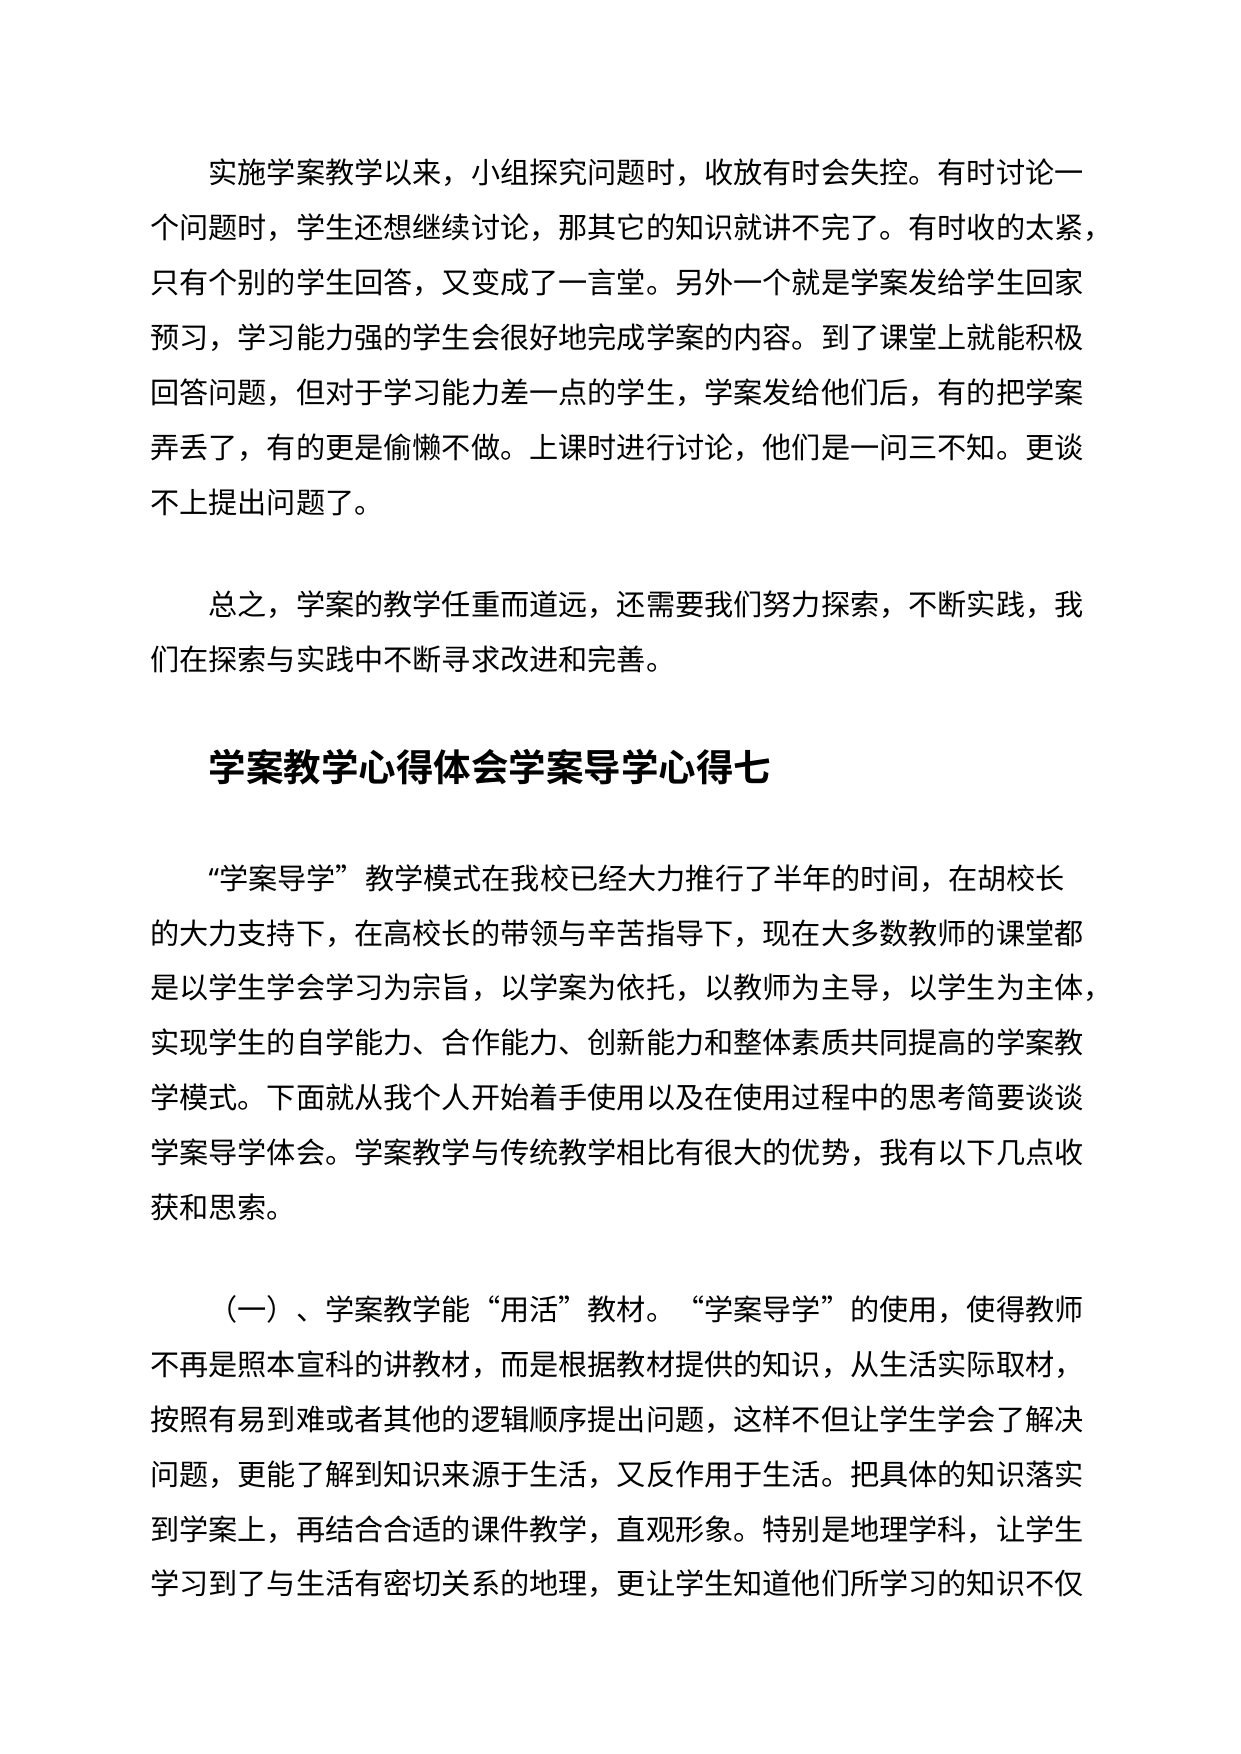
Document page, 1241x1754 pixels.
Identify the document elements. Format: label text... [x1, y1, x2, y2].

text 总之，学案的教学任重而道远，还需要我们努力探索，不断实践，我们在探索与实践中不断寻求改进和完善。 [150, 581, 1090, 678]
text 实施学案教学以来，小组探究问题时，收放有时会失控。有时讨论一个问题时，学生还想继续讨论，那其它的知识就讲不完了。有时收的太紧，只有个别的学生回答，又变成了一言堂。另外一个就是学案发给学生回家预习，学习能力强的学生会很好地完成学案的内容。到了课堂上就能积极回答问题，但对于学习能力差一点的学生，学案发给他们后，有的把学案弄丢了，有的更是偷懒不做。上课时进行讨论，他们是一问三不知。更谈不上提出问题了。 [150, 150, 1090, 522]
text “学案导学”教学模式在我校已经大力推行了半年的时间，在胡校长的大力支持下，在高校长的带领与辛苦指导下，现在大多数教师的课堂都是以学生学会学习为宗旨，以学案为依托，以教师为主导，以学生为主体，实现学生的自学能力、合作能力、创新能力和整体素质共同提高的学案教学模式。下面就从我个人开始着手使用以及在使用过程中的思考简要谈谈学案导学体会。学案教学与传统教学相比有很大的优势，我有以下几点收获和思索。 [150, 855, 1090, 1227]
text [150, 1286, 1090, 1603]
text 学案教学心得体会学案导学心得七 [150, 738, 1090, 792]
